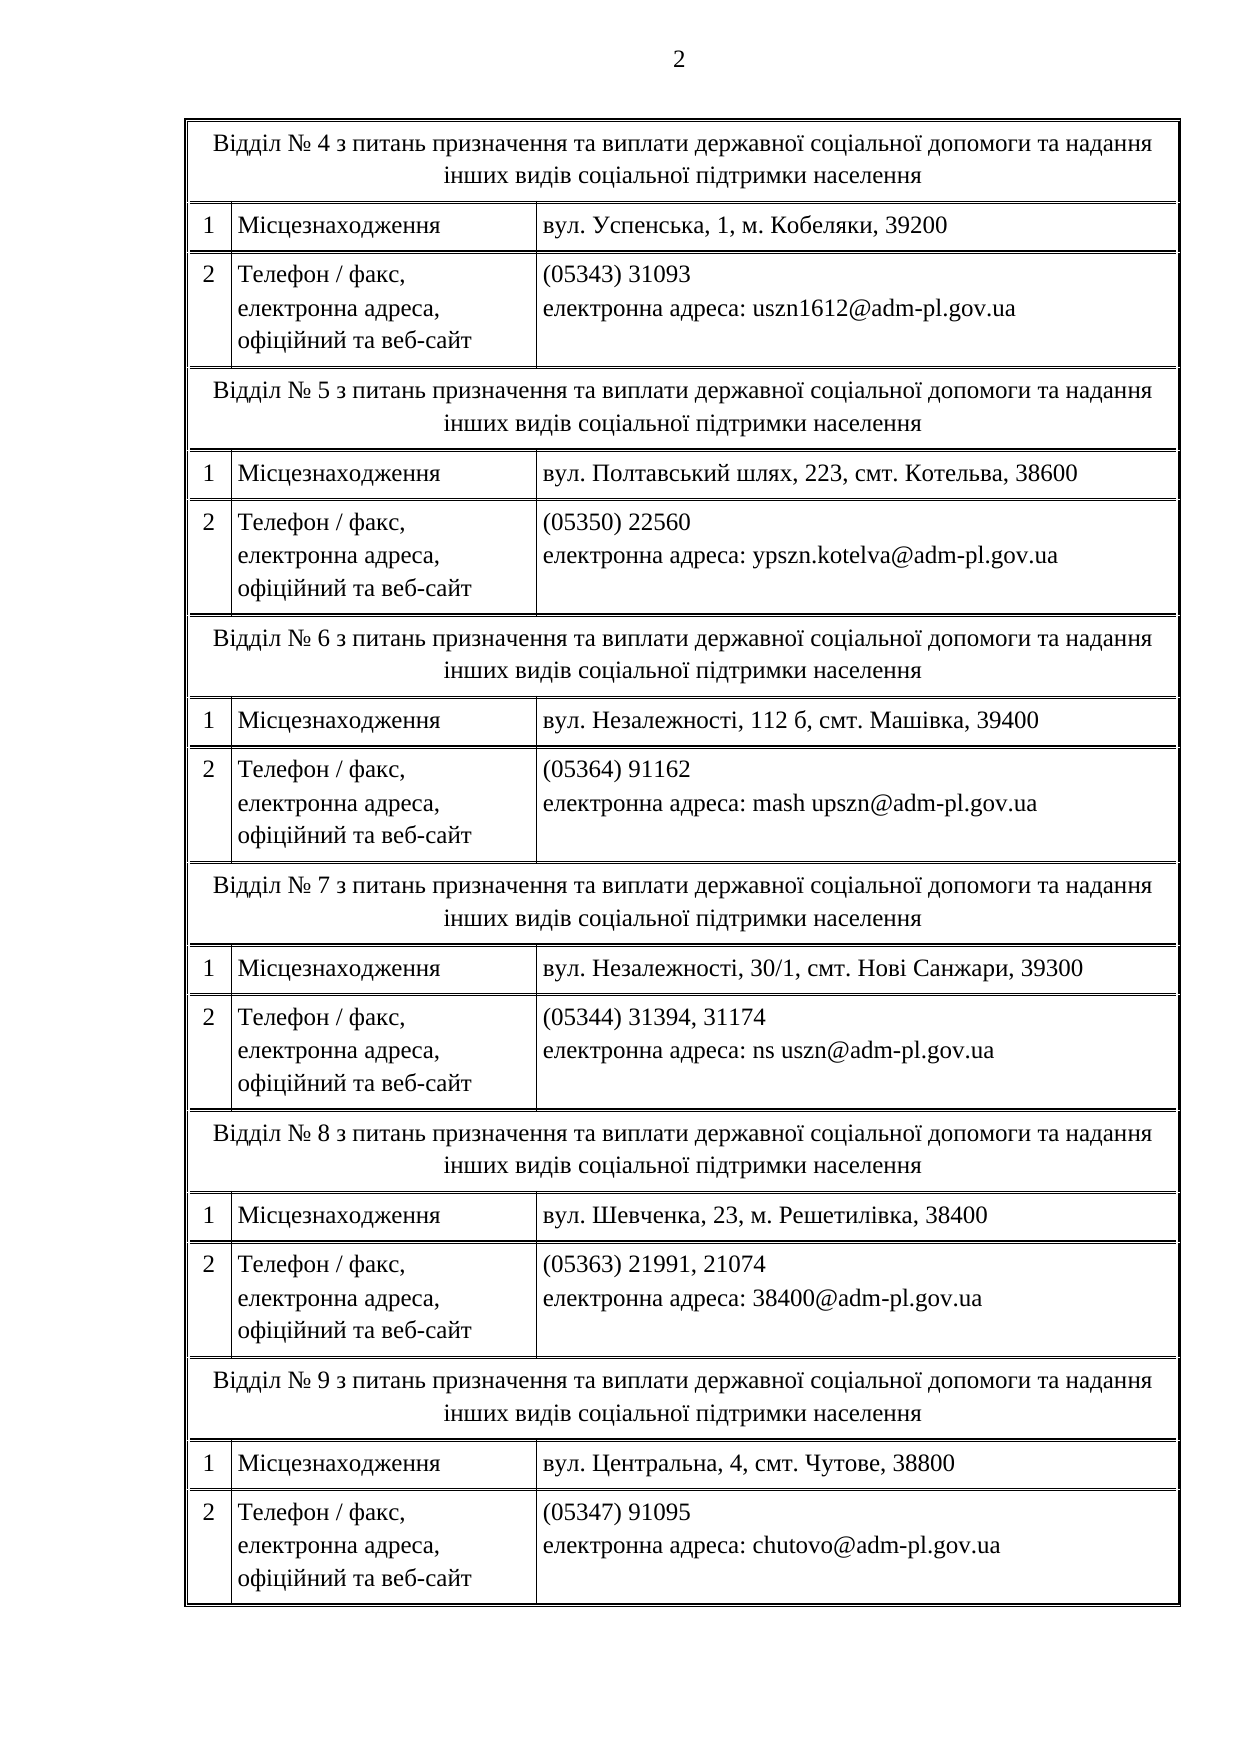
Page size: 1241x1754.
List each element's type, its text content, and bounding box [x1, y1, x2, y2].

table_cell 1 [188, 448, 231, 498]
table_cell 1 [188, 943, 231, 993]
table_cell Телефон / факс, електронна адреса, офіційний та веб-сайт [232, 996, 536, 1108]
table_cell 2 [188, 745, 231, 861]
table_cell Телефон / факс, електронна адреса, офіційний та веб-сайт [232, 1491, 536, 1603]
table_cell (05344) 31394, 31174 електронна адреса: ns uszn@adm-pl.gov.ua [537, 993, 1179, 1108]
table_cell 2 [186, 1488, 231, 1603]
table_cell вул. Центральна, 4, смт. Чутове, 38800 [537, 1438, 1179, 1488]
table_cell Місцезнаходження [232, 452, 536, 498]
table_cell Телефон / факс, електронна адреса, офіційний та веб-сайт [232, 501, 536, 613]
table_cell Відділ № 8 з питань призначення та виплати державної соціальної допомоги та надання інших видів соціальної підтримки населення [188, 1108, 1179, 1191]
table_cell Телефон / факс, електронна адреса, офіційний та веб-сайт [232, 254, 536, 366]
table_cell Місцезнаходження [232, 204, 536, 250]
table_cell 2 [186, 498, 231, 613]
table_cell Телефон / факс, електронна адреса, офіційний та веб-сайт [232, 749, 536, 861]
table_cell (05364) 91162 електронна адреса: mash upszn@adm-pl.gov.ua [537, 745, 1179, 861]
table_cell Місцезнаходження [232, 1442, 536, 1488]
table_cell Відділ № 7 з питань призначення та виплати державної соціальної допомоги та надання інших видів соціальної підтримки населення [186, 861, 1179, 943]
table_cell 1 [188, 1438, 231, 1488]
table_cell Відділ № 5 з питань призначення та виплати державної соціальної допомоги та надання інших видів соціальної підтримки населення [186, 366, 1179, 448]
table_cell вул. Незалежності, 112 б, смт. Машівка, 39400 [537, 696, 1179, 745]
table_cell (05343) 31093 електронна адреса: uszn1612@adm-pl.gov.ua [537, 250, 1179, 366]
table_cell 1 [186, 1191, 231, 1240]
table_cell Відділ № 9 з питань призначення та виплати державної соціальної допомоги та надання інших видів соціальної підтримки населення [186, 1356, 1179, 1438]
table_cell вул. Полтавський шлях, 223, смт. Котельва, 38600 [537, 448, 1179, 498]
table_cell 2 [186, 993, 231, 1108]
table_cell Місцезнаходження [232, 1194, 536, 1240]
table_cell вул. Шевченка, 23, м. Решетилівка, 38400 [537, 1191, 1179, 1240]
table_cell Відділ № 6 з питань призначення та виплати державної соціальної допомоги та надання інших видів соціальної підтримки населення [188, 613, 1179, 696]
table_cell Телефон / факс, електронна адреса, офіційний та веб-сайт [232, 1244, 536, 1356]
table_cell Місцезнаходження [232, 699, 536, 745]
table_cell (05350) 22560 електронна адреса: ypszn.kotelva@adm-pl.gov.ua [537, 498, 1179, 613]
table_cell 1 [186, 696, 231, 745]
table_cell 2 [188, 250, 231, 366]
table_cell Відділ № 4 з питань призначення та виплати державної соціальної допомоги та надання інших видів соціальної підтримки населення [188, 122, 1178, 201]
table_cell 1 [186, 201, 231, 250]
table_cell вул. Незалежності, 30/1, смт. Нові Санжари, 39300 [537, 943, 1179, 993]
table_cell 2 [188, 1240, 231, 1356]
table_cell Місцезнаходження [232, 947, 536, 993]
table_cell вул. Успенська, 1, м. Кобеляки, 39200 [537, 201, 1179, 250]
table_cell (05347) 91095 електронна адреса: chutovo@adm-pl.gov.ua [537, 1488, 1179, 1603]
table_cell (05363) 21991, 21074 електронна адреса: 38400@adm-pl.gov.ua [537, 1240, 1179, 1356]
